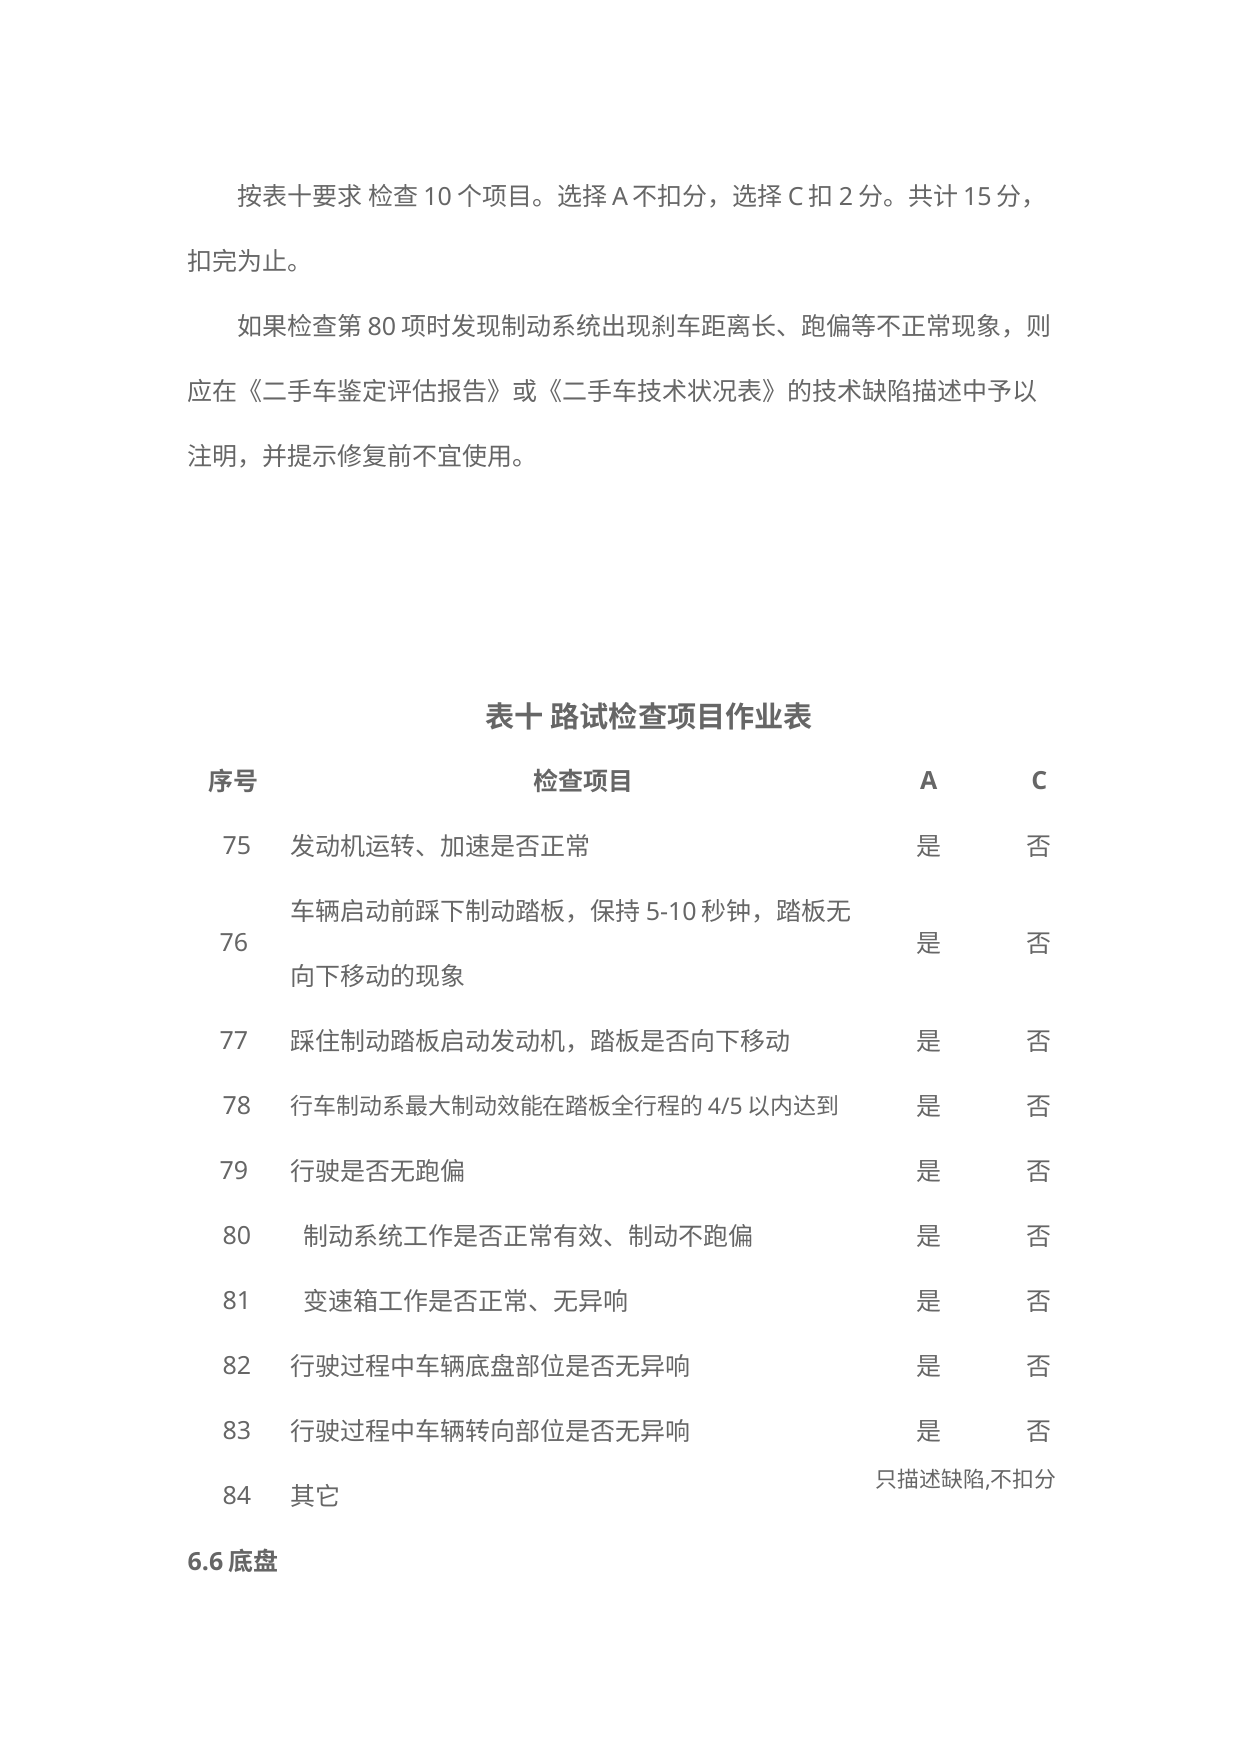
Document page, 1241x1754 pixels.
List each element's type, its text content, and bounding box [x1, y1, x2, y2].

table_cell 否 [994, 812, 1084, 877]
table_cell 76 [188, 877, 280, 1007]
table_cell 77 [188, 1007, 280, 1072]
table_cell 是 [863, 1332, 994, 1397]
table_cell 78 [188, 1072, 280, 1137]
table_cell 否 [994, 1202, 1084, 1267]
table_cell 75 [188, 812, 280, 877]
table_cell 其它 [280, 1462, 863, 1527]
table_cell 发动机运转、加速是否正常 [280, 812, 863, 877]
text 按表十要求 检查10个项目。选择A不扣分，选择C扣2分。共计15分，扣完为止。 [187, 162, 1053, 292]
table_cell 是 [863, 1137, 994, 1202]
table_cell 是 [863, 1007, 994, 1072]
table_cell 82 [188, 1332, 280, 1397]
table_cell 79 [188, 1137, 280, 1202]
table_cell 是 [863, 877, 994, 1007]
text 表十 路试检查项目作业表 [187, 682, 1053, 747]
table_header C [994, 747, 1084, 812]
table_cell 行驶过程中车辆底盘部位是否无异响 [280, 1332, 863, 1397]
table_cell 制动系统工作是否正常有效、制动不跑偏 [280, 1202, 863, 1267]
table_cell 是 [863, 1202, 994, 1267]
table_cell 是 [863, 812, 994, 877]
table_cell 否 [994, 1007, 1084, 1072]
table_cell 行驶是否无跑偏 [280, 1137, 863, 1202]
table_header A [863, 747, 994, 812]
table_cell 是 [863, 1072, 994, 1137]
table_cell 80 [188, 1202, 280, 1267]
table_cell 81 [188, 1267, 280, 1332]
table_header 序号 [188, 747, 280, 812]
table_cell 是 [863, 1267, 994, 1332]
table_header 检查项目 [280, 747, 863, 812]
table_cell 踩住制动踏板启动发动机，踏板是否向下移动 [280, 1007, 863, 1072]
table_cell 83 [188, 1397, 280, 1462]
table_cell 变速箱工作是否正常、无异响 [280, 1267, 863, 1332]
table_cell 是 [863, 1397, 994, 1462]
table_cell 否 [994, 1072, 1084, 1137]
table_cell 只描述缺陷,不扣分 [863, 1462, 1084, 1527]
table_cell 车辆启动前踩下制动踏板，保持5-10秒钟，踏板无向下移动的现象 [280, 877, 863, 1007]
table_cell 行驶过程中车辆转向部位是否无异响 [280, 1397, 863, 1462]
table_cell 否 [994, 1267, 1084, 1332]
table_cell 行车制动系最大制动效能在踏板全行程的4/5以内达到 [280, 1072, 863, 1137]
text 如果检查第80项时发现制动系统出现刹车距离长、跑偏等不正常现象，则应在《二手车鉴定评估报告》或《二手车技术状况表》的技术缺陷描述中予以注明，并提示修复前不宜使用。 [187, 292, 1053, 487]
table_cell 否 [994, 1137, 1084, 1202]
table_cell 否 [994, 1332, 1084, 1397]
table_cell 否 [994, 877, 1084, 1007]
table_cell 84 [188, 1462, 280, 1527]
table_cell 否 [994, 1397, 1084, 1462]
subtitle 6.6底盘 [187, 1527, 1053, 1592]
